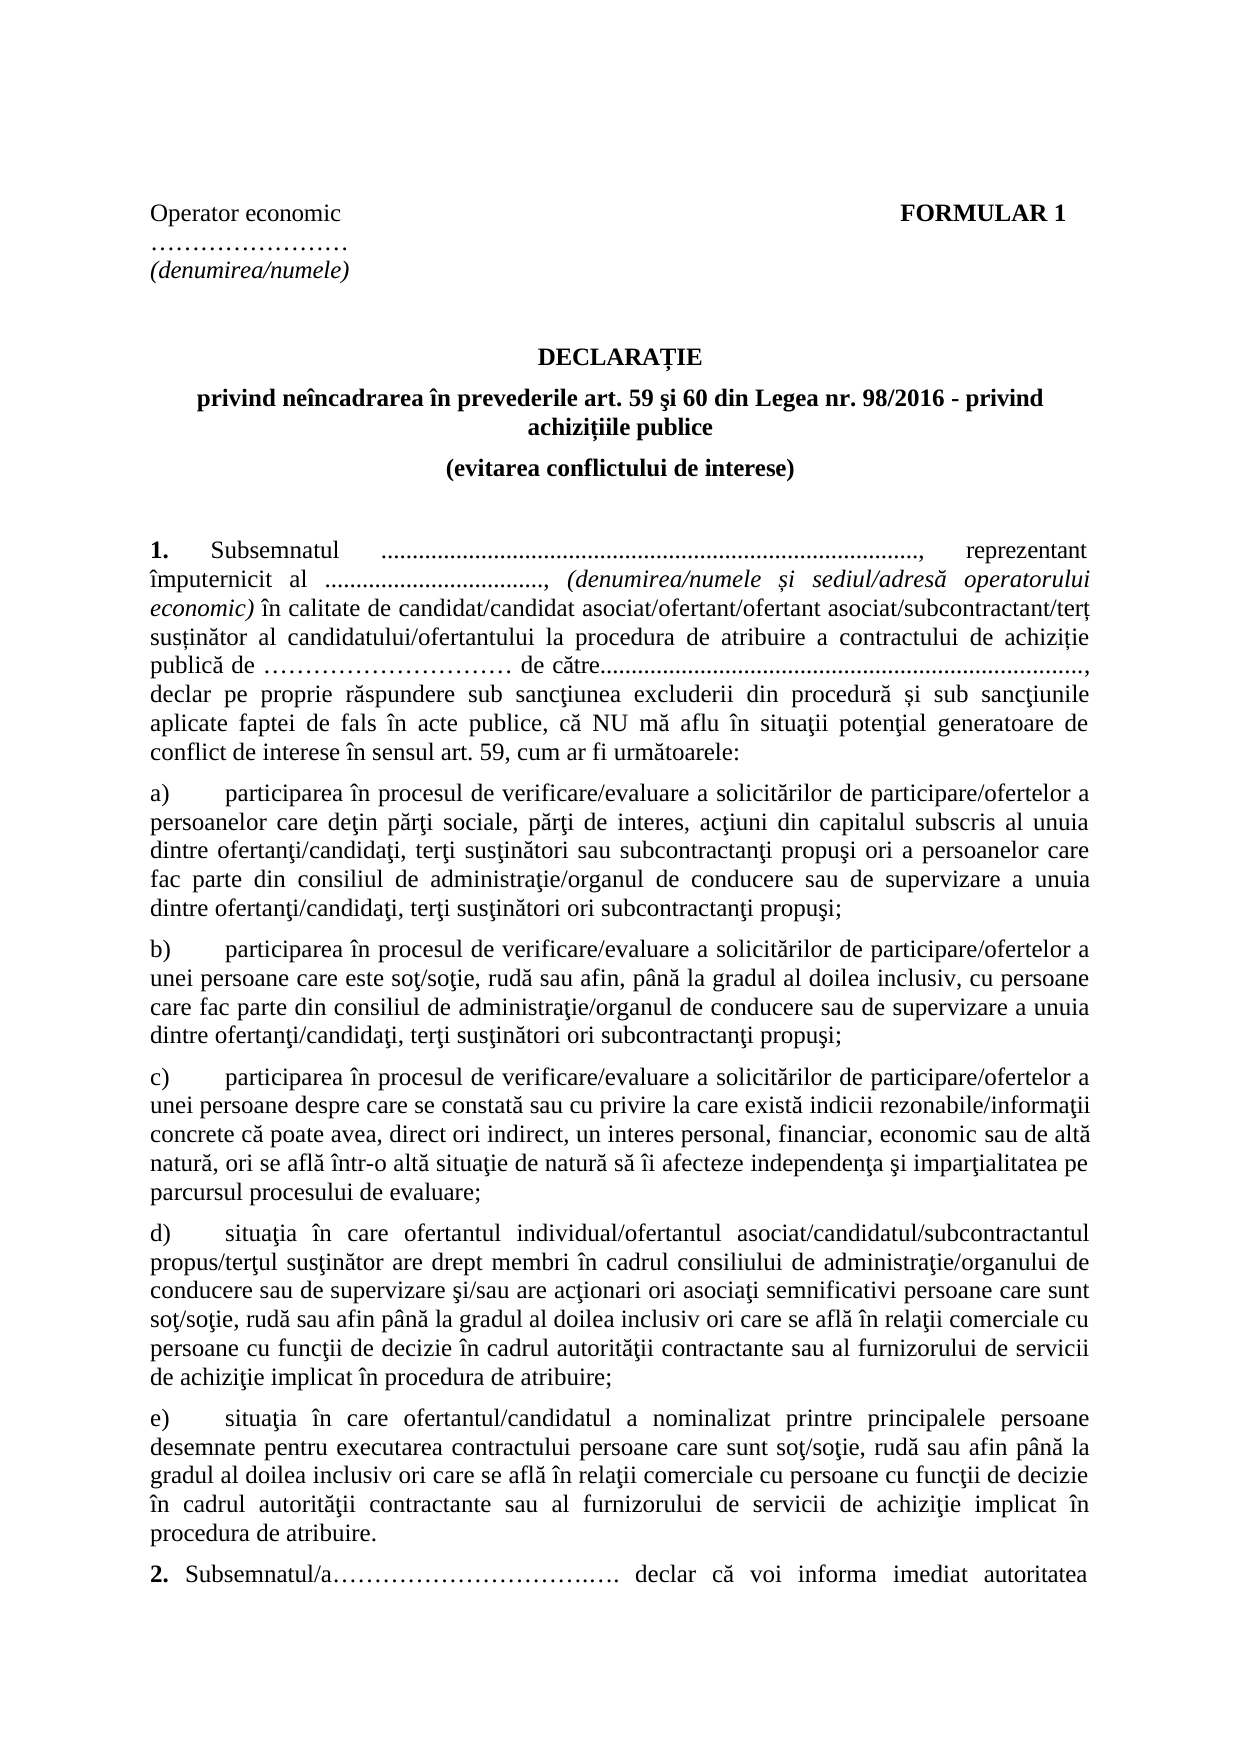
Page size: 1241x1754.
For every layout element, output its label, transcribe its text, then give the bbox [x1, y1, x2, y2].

text împuternicit al ..................................., (denumirea/numele și sediul/adresă operatorului economic) în calitate de candidat/candidat asociat/ofertant/ofertant asociat/subcontractant/terț susținător al candidatului/ofertantului la procedura de atribuire a contractului de achiziție publică de ………………………… de către , [150, 564, 1091, 679]
list Subsemnatul/a………………………….…. declar că voi informa imediat autoritatea [150, 1559, 1137, 1588]
text declar pe proprie răspundere sub sancţiunea excluderii din procedură și sub sancţiunile aplicate faptei de fals în acte publice, că NU mă aflu în situaţii potenţial generatoare de conflict de interese în sensul art. 59, cum ar fi următoarele: [150, 679, 1091, 766]
text …………………… [150, 227, 1137, 255]
list Subsemnatul ......................................................................................, reprezentant [150, 535, 1137, 564]
list participarea în procesul de verificare/evaluare a solicitărilor de participare/ofertelor a unei persoane despre care se constată sau cu privire la care există indicii rezonabile/informaţii concrete că poate avea, direct ori indirect, un interes personal, financiar, economic sau de altă natură, ori se află într-o altă situaţie de natură să îi afecteze independenţa şi imparţialitatea pe parcursul procesului de evaluare; [150, 1062, 1090, 1206]
text (denumirea/numele) [150, 255, 1137, 284]
subtitle DECLARAȚIE [149, 342, 1091, 370]
text (evitarea conflictului de interese) [149, 453, 1091, 482]
list participarea în procesul de verificare/evaluare a solicitărilor de participare/ofertelor a unei persoane care este soţ/soţie, rudă sau afin, până la gradul al doilea inclusiv, cu persoane care fac parte din consiliul de administraţie/organul de conducere sau de supervizare a unuia dintre ofertanţi/candidaţi, terţi susţinători ori subcontractanţi propuşi; [150, 934, 1090, 1049]
list participarea în procesul de verificare/evaluare a solicitărilor de participare/ofertelor a persoanelor care deţin părţi sociale, părţi de interes, acţiuni din capitalul subscris al unuia dintre ofertanţi/candidaţi, terţi susţinători sau subcontractanţi propuşi ori a persoanelor care fac parte din consiliul de administraţie/organul de conducere sau de supervizare a unuia dintre ofertanţi/candidaţi, terţi susţinători ori subcontractanţi propuşi; [150, 778, 1090, 922]
text privind neîncadrarea în prevederile art. 59 şi 60 din Legea nr. 98/2016 - privind [148, 383, 1091, 412]
text achizițiile publice [149, 412, 1091, 440]
list situaţia în care ofertantul/candidatul a nominalizat printre principalele persoane desemnate pentru executarea contractului persoane care sunt soţ/soţie, rudă sau afin până la gradul al doilea inclusiv ori care se află în relaţii comerciale cu persoane cu funcţii de decizie în cadrul autorităţii contractante sau al furnizorului de servicii de achiziţie implicat în procedura de atribuire. [150, 1403, 1090, 1547]
list situaţia în care ofertantul individual/ofertantul asociat/candidatul/subcontractantul propus/terţul susţinător are drept membri în cadrul consiliului de administraţie/organului de conducere sau de supervizare şi/sau are acţionari ori asociaţi semnificativi persoane care sunt soţ/soţie, rudă sau afin până la gradul al doilea inclusiv ori care se află în relaţii comerciale cu persoane cu funcţii de decizie în cadrul autorităţii contractante sau al furnizorului de servicii de achiziţie implicat în procedura de atribuire; [150, 1218, 1090, 1391]
text Operator economic FORMULAR 1 [150, 198, 1137, 227]
